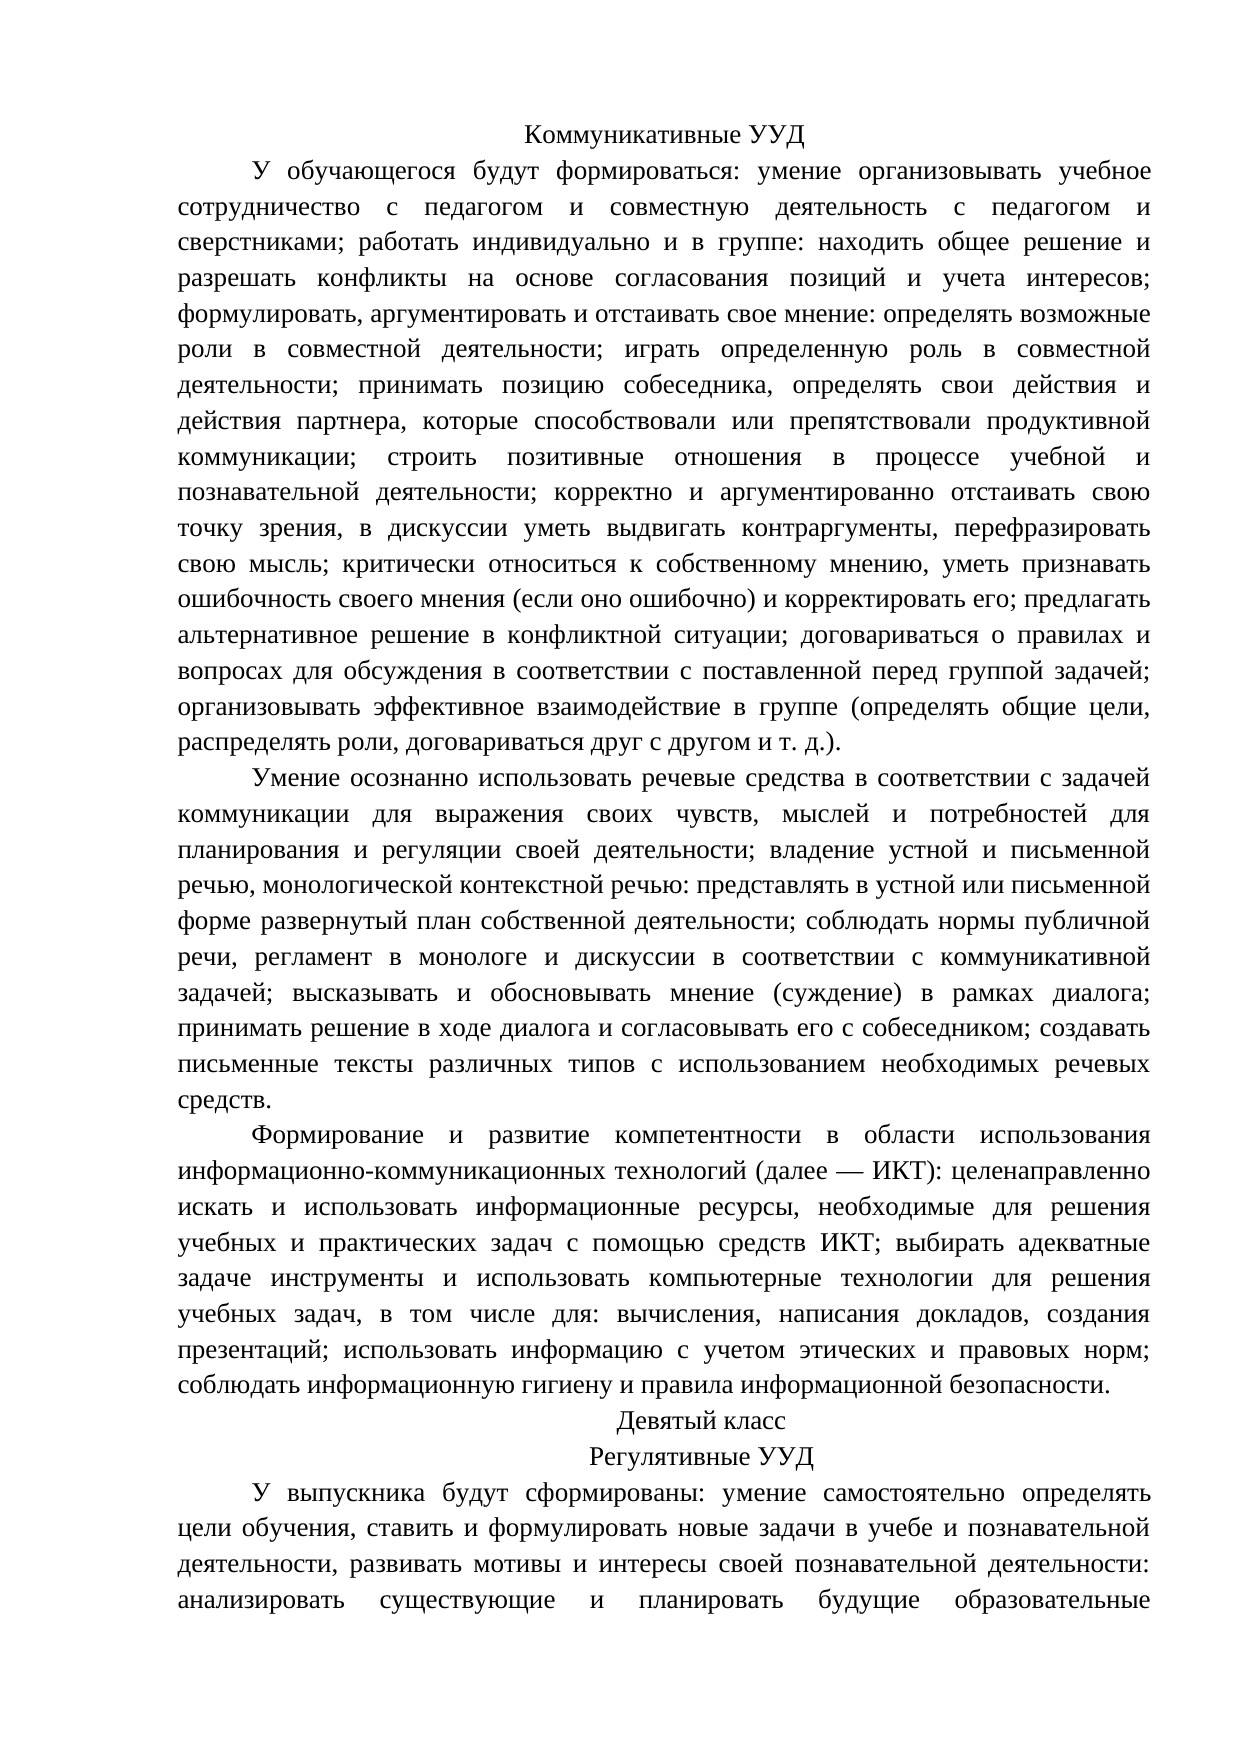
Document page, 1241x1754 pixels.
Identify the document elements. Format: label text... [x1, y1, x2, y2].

text Умение осознанно использовать речевые средства в соответствии с задачей коммуникации для выражения своих чувств, мыслей и потребностей для планирования и регуляции своей деятельности; владение устной и письменной речью, монологической контекстной речью: представлять в устной или письменной форме развернутый план собственной деятельности; соблюдать нормы публичной речи, регламент в монологе и дискуссии в соответствии с коммуникативной задачей; высказывать и обосновывать мнение (суждение) в рамках диалога; принимать решение в ходе диалога и согласовывать его с собеседником; создавать письменные тексты различных типов с использованием необходимых речевых средств. [177, 761, 1152, 1114]
text Формирование и развитие компетентности в области использования информационно-коммуникационных технологий (далее — ИКТ): целенаправленно искать и использовать информационные ресурсы, необходимые для решения учебных и практических задач с помощью средств ИКТ; выбирать адекватные задаче инструменты и использовать компьютерные технологии для решения учебных задач, в том числе для: вычисления, написания докладов, создания презентаций; использовать информацию с учетом этических и правовых норм; соблюдать информационную гигиену и правила информационной безопасности. [177, 1118, 1152, 1400]
text Коммуникативные УУД [177, 118, 1152, 149]
text Регулятивные УУД [177, 1440, 1152, 1471]
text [177, 1476, 1152, 1614]
text Девятый класс [177, 1404, 1152, 1436]
text У обучающегося будут формироваться: умение организовывать учебное сотрудничество с педагогом и совместную деятельность с педагогом и сверстниками; работать индивидуально и в группе: находить общее решение и разрешать конфликты на основе согласования позиций и учета интересов; формулировать, аргументировать и отстаивать свое мнение: определять возможные роли в совместной деятельности; играть определенную роль в совместной деятельности; принимать позицию собеседника, определять свои действия и действия партнера, которые способствовали или препятствовали продуктивной коммуникации; строить позитивные отношения в процессе учебной и познавательной деятельности; корректно и аргументированно отстаивать свою точку зрения, в дискуссии уметь выдвигать контраргументы, перефразировать свою мысль; критически относиться к собственному мнению, уметь признавать ошибочность своего мнения (если оно ошибочно) и корректировать его; предлагать альтернативное решение в конфликтной ситуации; договариваться о правилах и вопросах для обсуждения в соответствии с поставленной перед группой задачей; организовывать эффективное взаимодействие в группе (определять общие цели, распределять роли, договариваться друг с другом и т. д.). [177, 154, 1152, 757]
